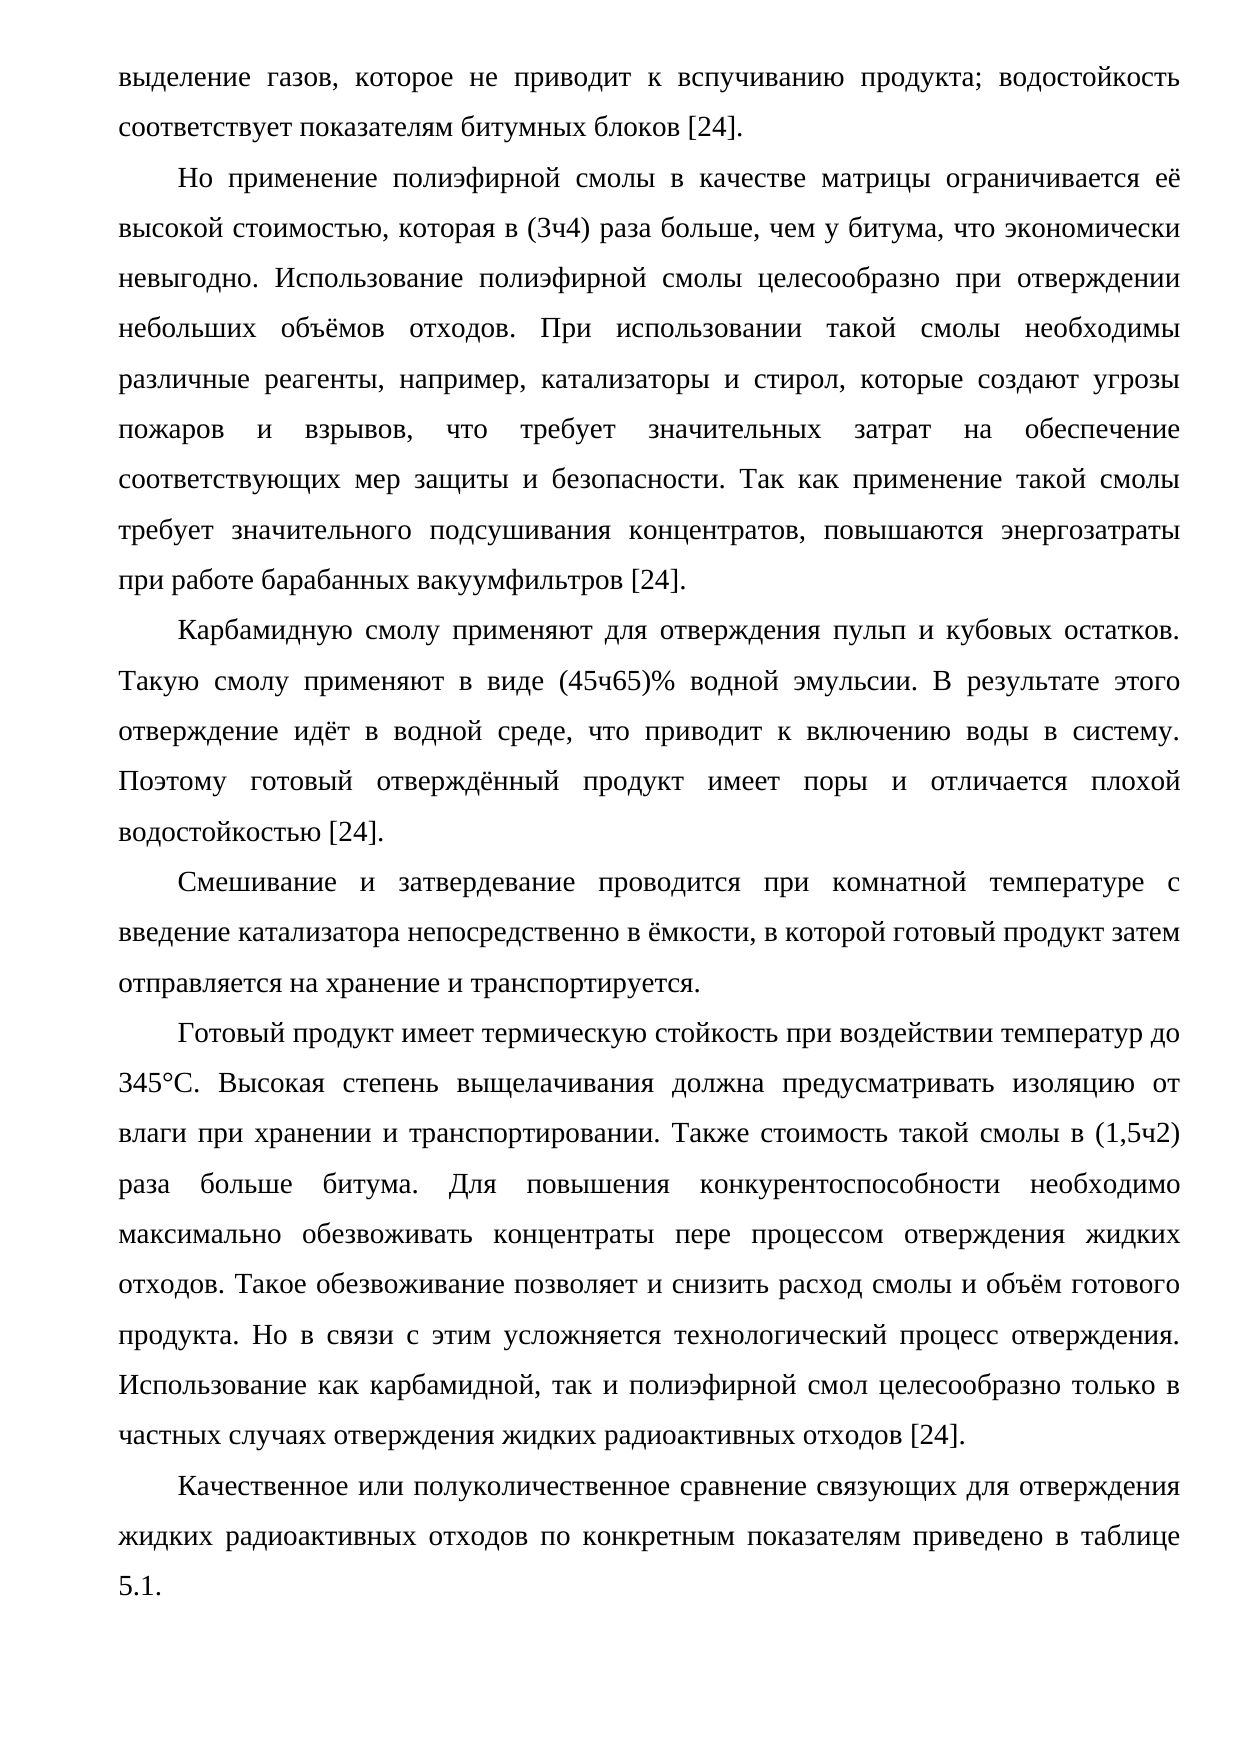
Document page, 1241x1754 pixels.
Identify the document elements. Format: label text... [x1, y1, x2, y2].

text Но применение полиэфирной смолы в качестве матрицы ограничивается её высокой стоимостью, которая в (3ч4) раза больше, чем у битума, что экономически невыгодно. Использование полиэфирной смолы целесообразно при отверждении небольших объёмов отходов. При использовании такой смолы необходимы различные реагенты, например, катализаторы и стирол, которые создают угрозы пожаров и взрывов, что требует значительных затрат на обеспечение соответствующих мер защиты и безопасности. Так как применение такой смолы требует значительного подсушивания концентратов, повышаются энергозатраты при работе барабанных вакуумфильтров [24]. [118, 160, 1181, 596]
text Готовый продукт имеет термическую стойкость при воздействии температур до 345°С. Высокая степень выщелачивания должна предусматривать изоляцию от влаги при хранении и транспортировании. Также стоимость такой смолы в (1,5ч2) раза больше битума. Для повышения конкурентоспособности необходимо максимально обезвоживать концентраты пере процессом отверждения жидких отходов. Такое обезвоживание позволяет и снизить расход смолы и объём готового продукта. Но в связи с этим усложняется технологический процесс отверждения. Использование как карбамидной, так и полиэфирной смол целесообразно только в частных случаях отверждения жидких радиоактивных отходов [24]. [118, 1015, 1181, 1451]
text Качественное или полуколичественное сравнение связующих для отверждения жидких радиоактивных отходов по конкретным показателям приведено в таблице 5.1. [118, 1468, 1181, 1602]
text Смешивание и затвердевание проводится при комнатной температуре с введение катализатора непосредственно в ёмкости, в которой готовый продукт затем отправляется на хранение и транспортируется. [118, 864, 1181, 998]
text Карбамидную смолу применяют для отверждения пульп и кубовых остатков. Такую смолу применяют в виде (45ч65)% водной эмульсии. В результате этого отверждение идёт в водной среде, что приводит к включению воды в систему. Поэтому готовый отверждённый продукт имеет поры и отличается плохой водостойкостью [24]. [118, 612, 1181, 847]
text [118, 59, 1181, 143]
